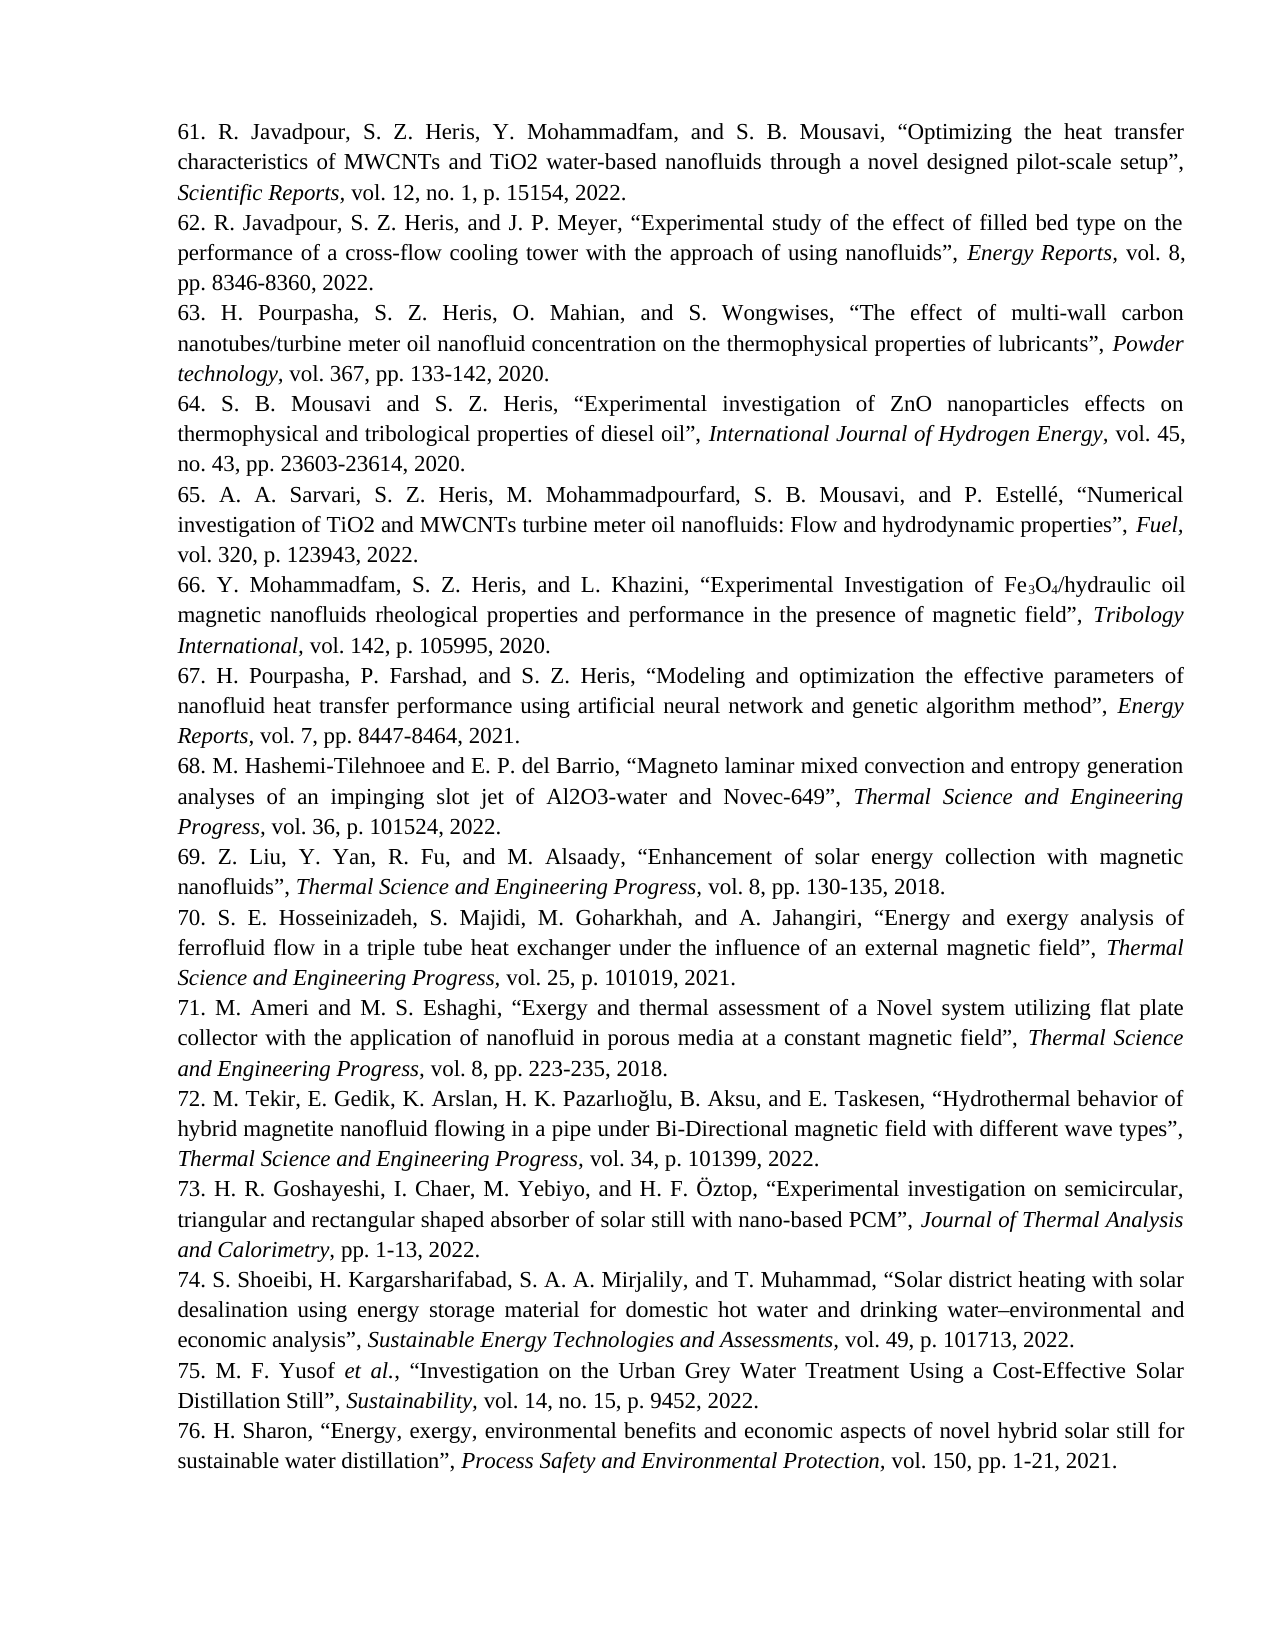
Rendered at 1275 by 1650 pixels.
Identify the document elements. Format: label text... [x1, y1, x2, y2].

text 76. H. Sharon, “Energy, exergy, environmental benefits and economic aspects of novel hybrid solar still for sustainable water distillation”, Process Safety and Environmental Protection, vol. 150, pp. 1-21, 2021. [177, 1417, 1186, 1474]
text 61. R. Javadpour, S. Z. Heris, Y. Mohammadfam, and S. B. Mousavi, “Optimizing the heat transfer characteristics of MWCNTs and TiO2 water-based nanofluids through a novel designed pilot-scale setup”, Scientific Reports, vol. 12, no. 1, p. 15154, 2022. [177, 118, 1186, 205]
text 64. S. B. Mousavi and S. Z. Heris, “Experimental investigation of ZnO nanoparticles effects on thermophysical and tribological properties of diesel oil”, International Journal of Hydrogen Energy, vol. 45, no. 43, pp. 23603-23614, 2020. [177, 390, 1186, 477]
text 68. M. Hashemi-Tilehnoee and E. P. del Barrio, “Magneto laminar mixed convection and entropy generation analyses of an impinging slot jet of Al2O3-water and Novec-649”, Thermal Science and Engineering Progress, vol. 36, p. 101524, 2022. [177, 752, 1186, 839]
text 75. M. F. Yusof et al., “Investigation on the Urban Grey Water Treatment Using a Cost-Effective Solar Distillation Still”, Sustainability, vol. 14, no. 15, p. 9452, 2022. [177, 1357, 1186, 1413]
text 65. A. A. Sarvari, S. Z. Heris, M. Mohammadpourfard, S. B. Mousavi, and P. Estellé, “Numerical investigation of TiO2 and MWCNTs turbine meter oil nanofluids: Flow and hydrodynamic properties”, Fuel, vol. 320, p. 123943, 2022. [177, 481, 1186, 567]
text 62. R. Javadpour, S. Z. Heris, and J. P. Meyer, “Experimental study of the effect of filled bed type on the performance of a cross-flow cooling tower with the approach of using nanofluids”, Energy Reports, vol. 8, pp. 8346-8360, 2022. [177, 209, 1186, 296]
text 71. M. Ameri and M. S. Eshaghi, “Exergy and thermal assessment of a Novel system utilizing flat plate collector with the application of nanofluid in porous media at a constant magnetic field”, Thermal Science and Engineering Progress, vol. 8, pp. 223-235, 2018. [177, 994, 1186, 1081]
text 73. H. R. Goshayeshi, I. Chaer, M. Yebiyo, and H. F. Öztop, “Experimental investigation on semicircular, triangular and rectangular shaped absorber of solar still with nano-based PCM”, Journal of Thermal Analysis and Calorimetry, pp. 1-13, 2022. [177, 1175, 1186, 1262]
text 63. H. Pourpasha, S. Z. Heris, O. Mahian, and S. Wongwises, “The effect of multi-wall carbon nanotubes/turbine meter oil nanofluid concentration on the thermophysical properties of lubricants”, Powder technology, vol. 367, pp. 133-142, 2020. [177, 299, 1186, 386]
text 70. S. E. Hosseinizadeh, S. Majidi, M. Goharkhah, and A. Jahangiri, “Energy and exergy analysis of ferrofluid flow in a triple tube heat exchanger under the influence of an external magnetic field”, Thermal Science and Engineering Progress, vol. 25, p. 101019, 2021. [177, 903, 1186, 990]
text 66. Y. Mohammadfam, S. Z. Heris, and L. Khazini, “Experimental Investigation of Fe3O4/hydraulic oil magnetic nanofluids rheological properties and performance in the presence of magnetic field”, Tribology International, vol. 142, p. 105995, 2020. [177, 571, 1186, 658]
text 72. M. Tekir, E. Gedik, K. Arslan, H. K. Pazarlıoğlu, B. Aksu, and E. Taskesen, “Hydrothermal behavior of hybrid magnetite nanofluid flowing in a pipe under Bi-Directional magnetic field with different wave types”, Thermal Science and Engineering Progress, vol. 34, p. 101399, 2022. [177, 1085, 1186, 1172]
text 74. S. Shoeibi, H. Kargarsharifabad, S. A. A. Mirjalily, and T. Muhammad, “Solar district heating with solar desalination using energy storage material for domestic hot water and drinking water–environmental and economic analysis”, Sustainable Energy Technologies and Assessments, vol. 49, p. 101713, 2022. [177, 1266, 1186, 1353]
text 67. H. Pourpasha, P. Farshad, and S. Z. Heris, “Modeling and optimization the effective parameters of nanofluid heat transfer performance using artificial neural network and genetic algorithm method”, Energy Reports, vol. 7, pp. 8447-8464, 2021. [177, 662, 1186, 749]
text 69. Z. Liu, Y. Yan, R. Fu, and M. Alsaady, “Enhancement of solar energy collection with magnetic nanofluids”, Thermal Science and Engineering Progress, vol. 8, pp. 130-135, 2018. [177, 843, 1186, 900]
